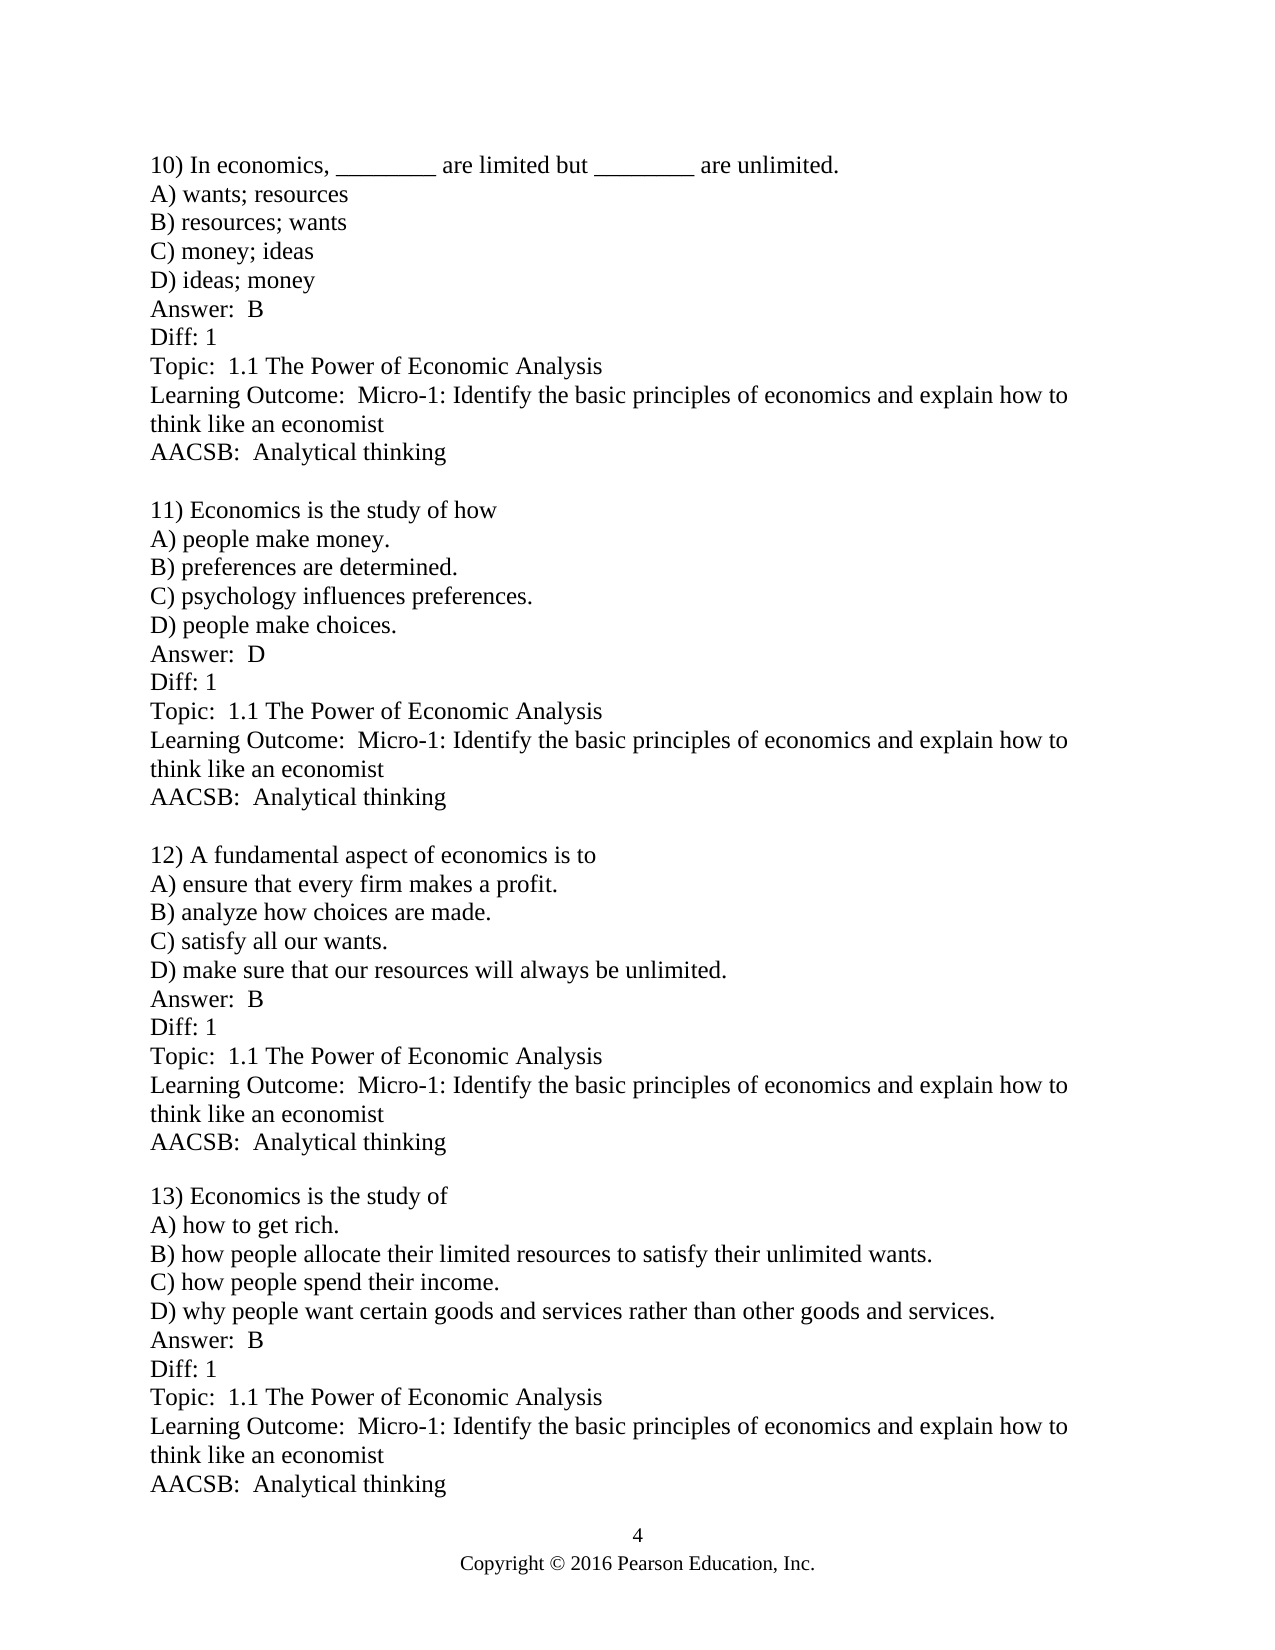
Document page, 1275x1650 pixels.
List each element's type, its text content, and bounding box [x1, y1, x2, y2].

text B) analyze how choices are made. [150, 897, 1125, 926]
text Learning Outcome: Micro-1: Identify the basic principles of economics and explain how to think like an economist [150, 725, 1125, 782]
text Topic: 1.1 The Power of Economic Analysis [150, 1382, 1125, 1411]
text D) why people want certain goods and services rather than other goods and services. [150, 1296, 1125, 1325]
text AACSB: Analytical thinking [150, 782, 1125, 811]
text Learning Outcome: Micro-1: Identify the basic principles of economics and explain how to think like an economist [150, 1070, 1125, 1127]
text Learning Outcome: Micro-1: Identify the basic principles of economics and explain how to think like an economist [150, 380, 1125, 437]
text D) people make choices. [150, 610, 1125, 639]
text Answer: B [150, 1325, 1125, 1354]
text A) people make money. [150, 524, 1125, 552]
text Diff: 1 [150, 667, 1125, 696]
text C) satisfy all our wants. [150, 926, 1125, 955]
text Answer: B [150, 294, 1125, 322]
text D) ideas; money [150, 265, 1125, 294]
text Answer: D [150, 639, 1125, 667]
text A) how to get rich. [150, 1210, 1125, 1239]
text B) preferences are determined. [150, 552, 1125, 581]
text Diff: 1 [150, 1012, 1125, 1041]
text Topic: 1.1 The Power of Economic Analysis [150, 696, 1125, 725]
text C) psychology influences preferences. [150, 581, 1125, 610]
text B) resources; wants [150, 207, 1125, 236]
text Topic: 1.1 The Power of Economic Analysis [150, 1041, 1125, 1070]
text Learning Outcome: Micro-1: Identify the basic principles of economics and explain how to think like an economist [150, 1411, 1125, 1469]
text D) make sure that our resources will always be unlimited. [150, 955, 1125, 984]
text Diff: 1 [150, 1354, 1125, 1382]
text Diff: 1 [150, 322, 1125, 351]
text A) wants; resources [150, 179, 1125, 207]
text AACSB: Analytical thinking [150, 437, 1125, 466]
text AACSB: Analytical thinking [150, 1469, 1125, 1497]
text 13) Economics is the study of [150, 1181, 1125, 1210]
text C) how people spend their income. [150, 1267, 1125, 1296]
text AACSB: Analytical thinking [150, 1127, 1125, 1156]
text 11) Economics is the study of how [150, 495, 1125, 524]
text 12) A fundamental aspect of economics is to [150, 840, 1125, 869]
text B) how people allocate their limited resources to satisfy their unlimited wants. [150, 1239, 1125, 1267]
text Topic: 1.1 The Power of Economic Analysis [150, 351, 1125, 380]
text A) ensure that every firm makes a profit. [150, 869, 1125, 897]
text C) money; ideas [150, 236, 1125, 265]
text Answer: B [150, 984, 1125, 1012]
text 10) In economics, ________ are limited but ________ are unlimited. [150, 150, 1125, 179]
